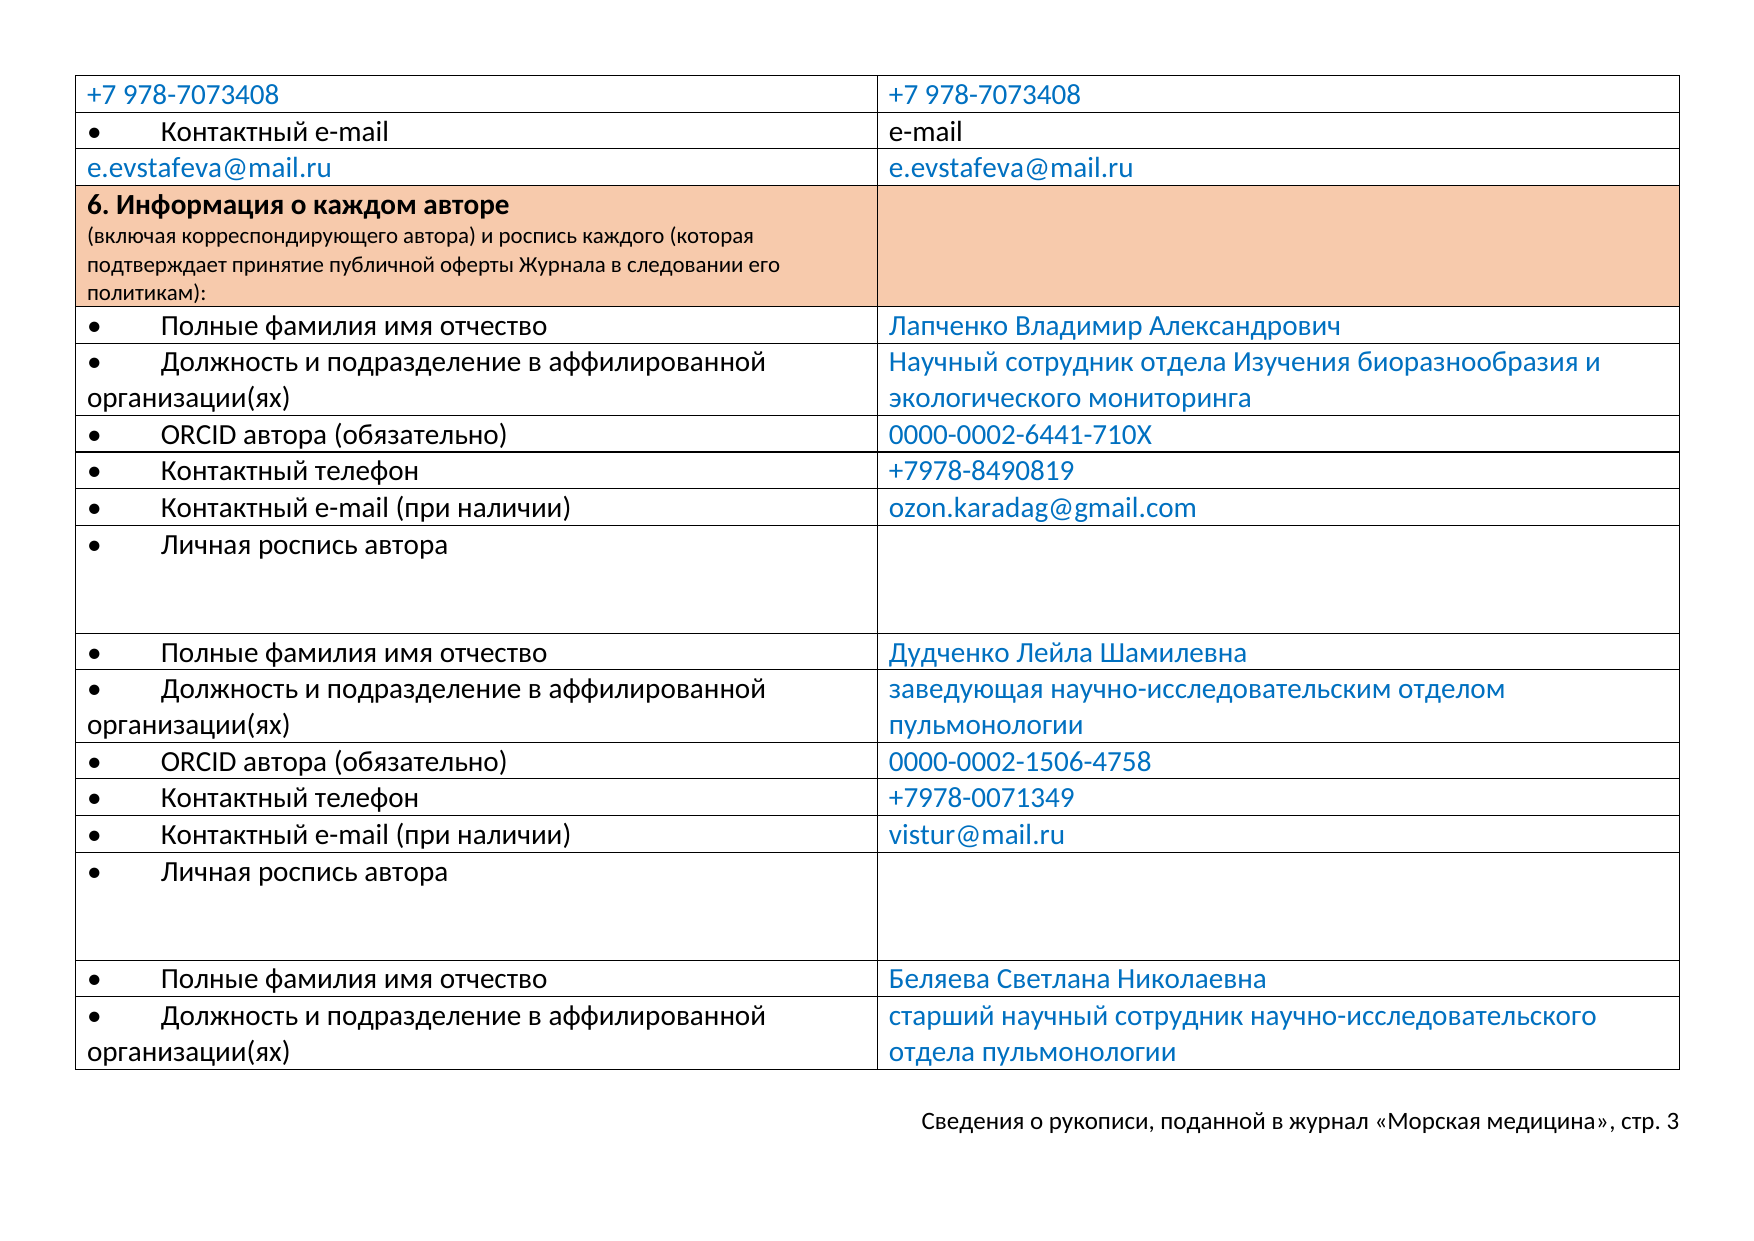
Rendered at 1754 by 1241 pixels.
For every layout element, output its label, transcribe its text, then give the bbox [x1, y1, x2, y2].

table_cell • Контактный e-mail [76, 113, 877, 148]
table_cell • Контактный телефон [76, 779, 877, 815]
table_cell старший научный сотрудник научно-исследовательского отдела пульмонологии [878, 997, 1679, 1068]
table_cell • Контактный e-mail (при наличии) [76, 489, 877, 525]
table_cell • Личная роспись автора [76, 526, 877, 633]
table_cell Беляева Светлана Николаевна [878, 961, 1679, 996]
table_cell [878, 526, 1679, 633]
table_cell • Должность и подразделение в аффилированной организации(ях) [76, 997, 877, 1068]
table_cell заведующая научно-исследовательским отделом пульмонологии [878, 670, 1679, 742]
table_cell vistur@mail.ru [878, 816, 1679, 852]
table_cell • Должность и подразделение в аффилированной организации(ях) [76, 344, 877, 415]
table_cell • Должность и подразделение в аффилированной организации(ях) [76, 670, 877, 742]
table_cell • ORCID автора (обязательно) [76, 743, 877, 778]
table_cell e-mail [878, 113, 1679, 148]
table_cell +7978-0071349 [878, 779, 1679, 815]
table_cell • Полные фамилия имя отчество [76, 634, 877, 669]
table_cell Лапченко Владимир Александрович [878, 307, 1679, 342]
table_cell e.evstafeva@mail.ru [76, 149, 877, 185]
table_cell • Полные фамилия имя отчество [76, 307, 877, 342]
table_cell • ORCID автора (обязательно) [76, 416, 877, 451]
table_cell 0000-0002-1506-4758 [878, 743, 1679, 778]
table_cell • Личная роспись автора [76, 853, 877, 959]
table_cell Научный сотрудник отдела Изучения биоразнообразия и экологического мониторинга [878, 344, 1679, 415]
table_cell Дудченко Лейла Шамилевна [878, 634, 1679, 669]
table_cell +7978-8490819 [878, 453, 1679, 488]
table_cell [878, 186, 1679, 306]
table_cell +7 978-7073408 [878, 76, 1679, 112]
table_cell e.evstafeva@mail.ru [878, 149, 1679, 185]
table_cell [878, 853, 1679, 959]
table_cell • Контактный e-mail (при наличии) [76, 816, 877, 852]
table_cell • Контактный телефон [76, 453, 877, 488]
table_cell 6. Информация о каждом авторе (включая корреспондирующего автора) и роспись каждого (которая подтверждает принятие публичной оферты Журнала в следовании его политикам): [76, 186, 877, 306]
table_cell 0000-0002-6441-710X [878, 416, 1679, 451]
table_cell • Полные фамилия имя отчество [76, 961, 877, 996]
table_cell +7 978-7073408 [76, 76, 877, 112]
table_cell ozon.karadag@gmail.com [878, 489, 1679, 525]
